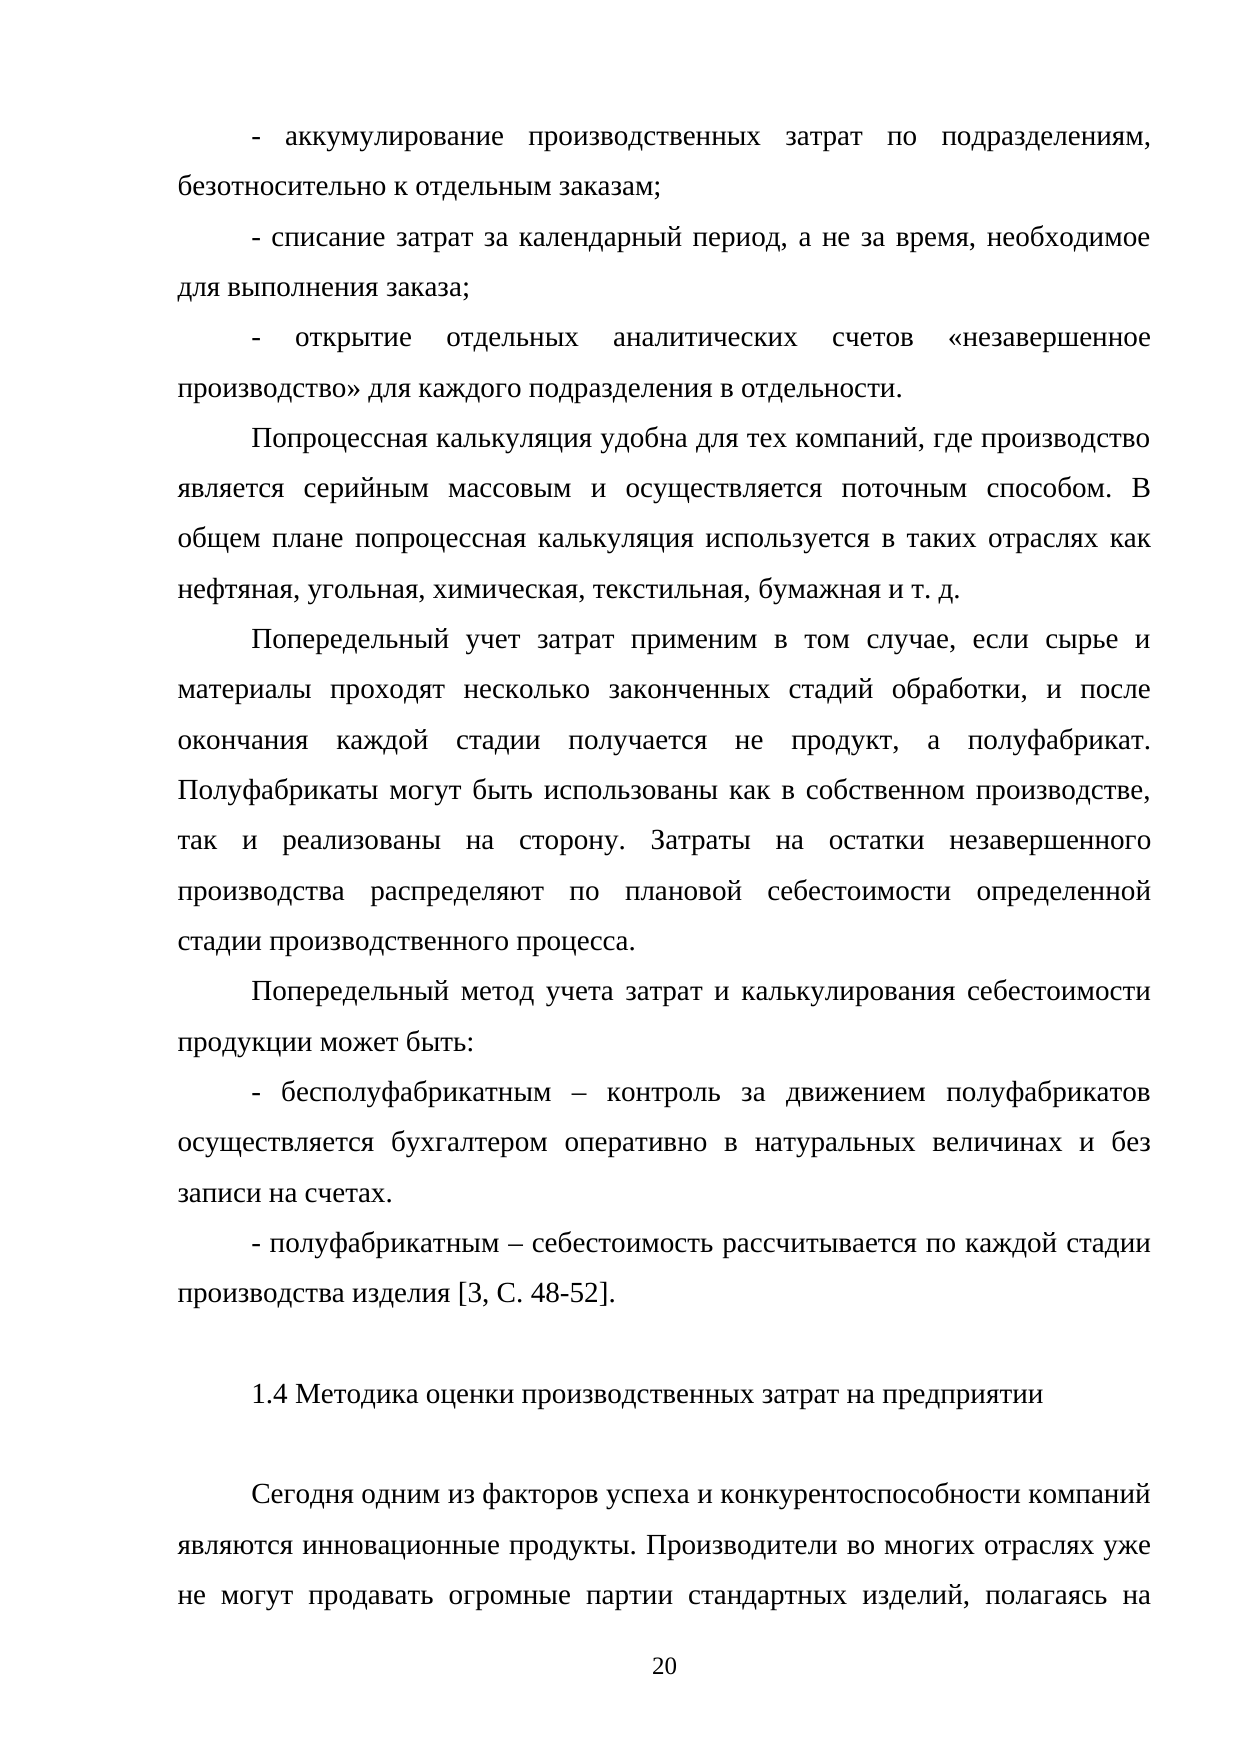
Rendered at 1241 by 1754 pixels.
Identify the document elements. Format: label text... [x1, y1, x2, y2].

text - бесполуфабрикатным – контроль за движением полуфабрикатов осуществляется бухгалтером оперативно в натуральных величинах и без записи на счетах. [177, 1074, 1152, 1208]
text Попроцессная калькуляция удобна для тех компаний, где производство является серийным массовым и осуществляется поточным способом. В общем плане попроцессная калькуляция используется в таких отраслях как нефтяная, угольная, химическая, текстильная, бумажная и т. д. [177, 420, 1152, 604]
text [177, 1477, 1152, 1611]
text - полуфабрикатным – себестоимость рассчитывается по каждой стадии производства изделия [3, С. 48-52]. [177, 1225, 1152, 1309]
text Попередельный метод учета затрат и калькулирования себестоимости продукции может быть: [177, 973, 1152, 1057]
text - аккумулирование производственных затрат по подразделениям, безотносительно к отдельным заказам; [177, 118, 1152, 202]
text - списание затрат за календарный период, а не за время, необходимое для выполнения заказа; [177, 219, 1152, 303]
text - открытие отдельных аналитических счетов «незавершенное производство» для каждого подразделения в отдельности. [177, 319, 1152, 403]
text Попередельный учет затрат применим в том случае, если сырье и материалы проходят несколько законченных стадий обработки, и после окончания каждой стадии получается не продукт, а полуфабрикат. Полуфабрикаты могут быть использованы как в собственном производстве, так и реализованы на сторону. Затраты на остатки незавершенного производства распределяют по плановой себестоимости определенной стадии производственного процесса. [177, 621, 1152, 957]
text 1.4 Методика оценки производственных затрат на предприятии [177, 1376, 1152, 1409]
